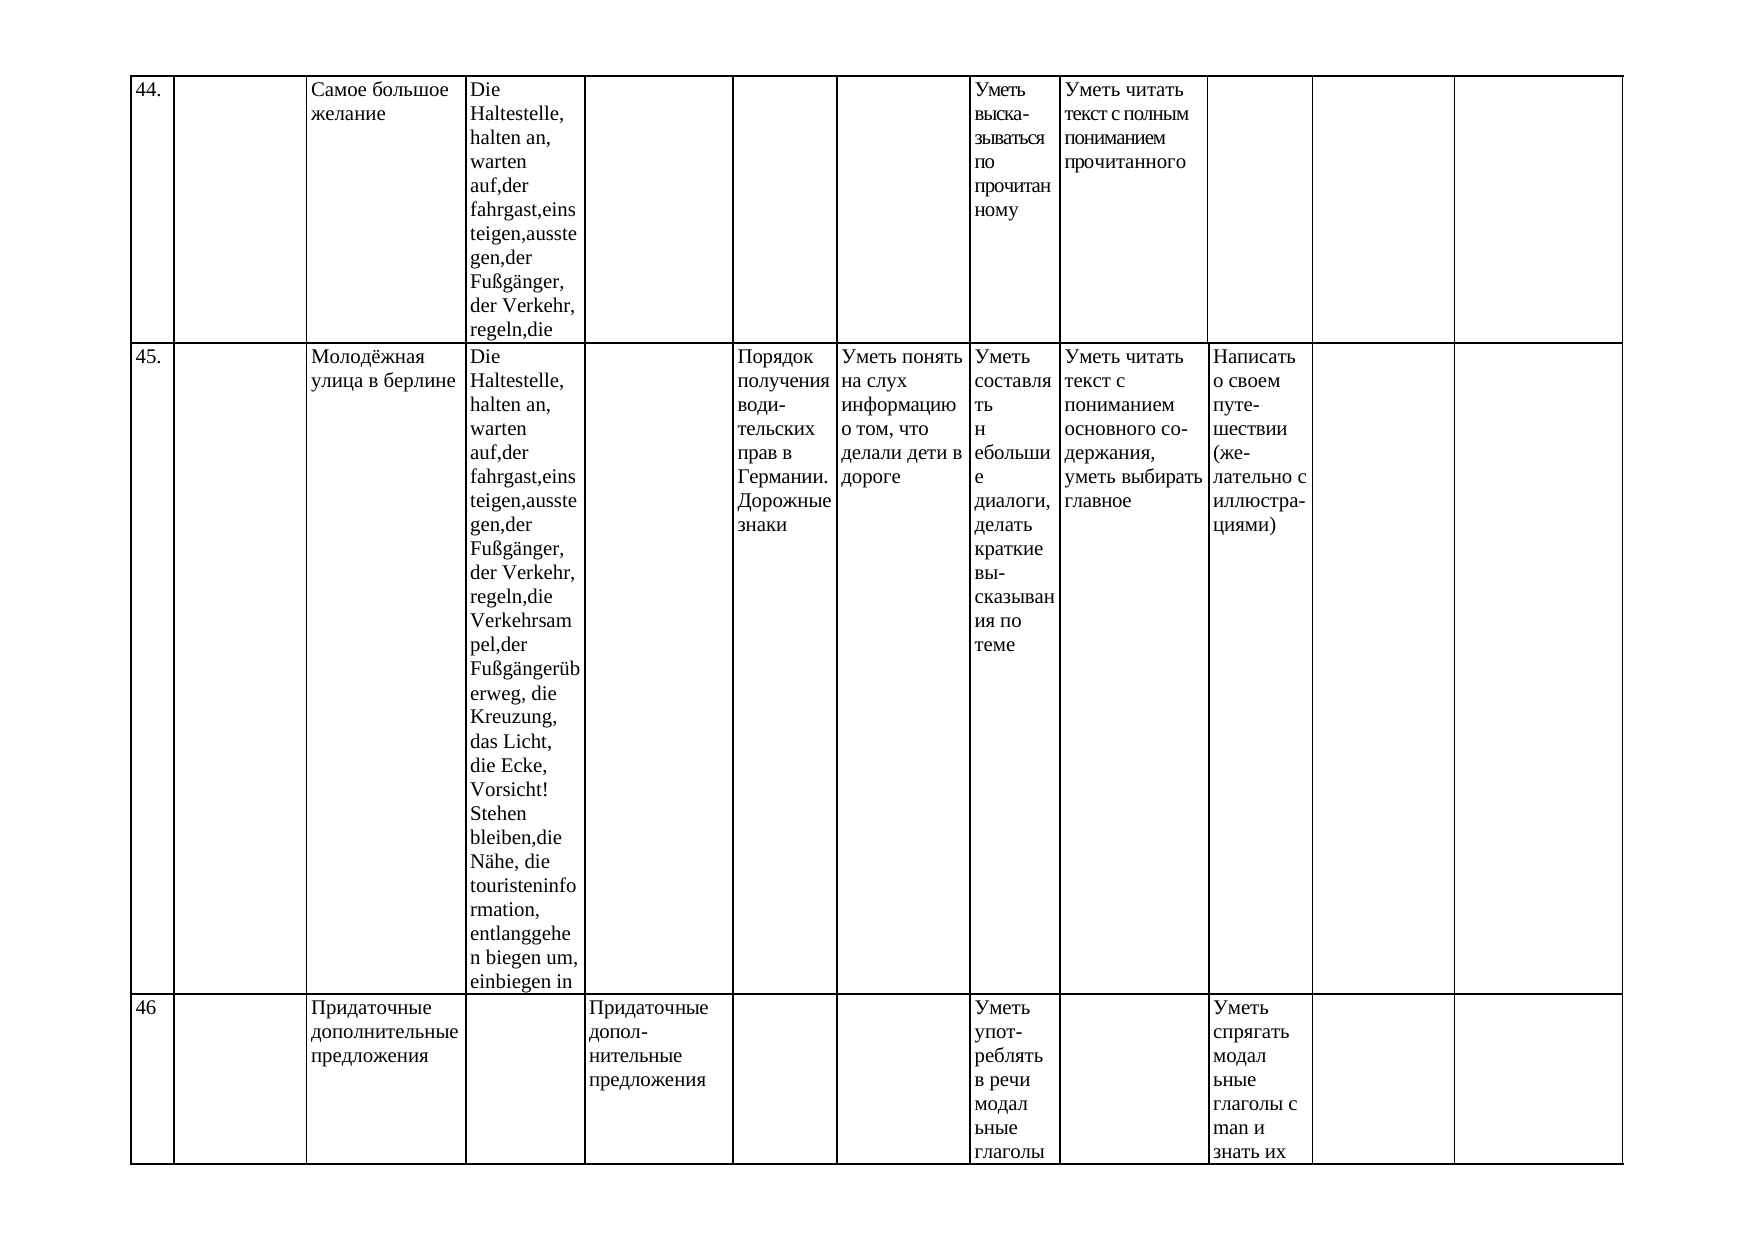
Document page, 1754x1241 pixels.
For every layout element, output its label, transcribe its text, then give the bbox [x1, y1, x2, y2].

table_cell Die Haltestelle, halten an, warten auf,der fahrgast,einsteigen,ausstegen,der Fußgänger, der Verkehr, regeln,die Verkehrsampel,der Fußgängerüberweg, die Kreuzung, das Licht, die Ecke, Vorsicht! Stehen bleiben,die Nähe, die touristeninformation, entlanggehen biegen um, einbiegen in [467, 77, 584, 342]
table_cell [175, 77, 306, 342]
table_cell 45. [132, 344, 173, 993]
table_cell [1455, 995, 1622, 1163]
table_cell [1313, 77, 1454, 342]
table_cell [1455, 344, 1622, 993]
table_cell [1210, 995, 1312, 1163]
table_cell Уметь читать текст с полным пониманием прочитанного [1061, 77, 1207, 342]
table_cell 44. [132, 77, 173, 342]
table_cell Написать о своем путешествии (желательно с иллюстрациями) [1210, 344, 1312, 993]
table_cell [467, 995, 584, 1163]
table_cell [838, 77, 969, 342]
table_cell [734, 77, 836, 342]
table_cell 46 [132, 995, 173, 1163]
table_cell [307, 995, 465, 1163]
table_cell [586, 344, 732, 993]
table_cell [1208, 77, 1312, 342]
table_cell [734, 995, 836, 1163]
table_cell [1061, 995, 1208, 1163]
table_cell Порядок получения водительских прав в Германии. Дорожные знаки [734, 344, 836, 993]
table_cell Самое большое желание [307, 77, 465, 342]
table_cell Die Haltestelle, halten an, warten auf,der fahrgast,einsteigen,ausstegen,der Fußgänger, der Verkehr, regeln,die Verkehrsampel,der Fußgängerüberweg, die Kreuzung, das Licht, die Ecke, Vorsicht! Stehen bleiben,die Nähe, die touristeninformation, entlanggehen biegen um, einbiegen in [467, 344, 584, 993]
table_cell [1313, 995, 1454, 1163]
table_cell Молодёжная улица в берлине [307, 344, 465, 993]
table_cell [838, 995, 969, 1163]
table_cell [586, 77, 732, 342]
table_cell [1313, 344, 1454, 993]
table_cell [175, 995, 306, 1163]
table_cell Уметь составлять небольшие диалоги, делать краткие высказывания по теме [971, 344, 1059, 993]
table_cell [971, 995, 1059, 1163]
table_cell Уметь читать текст с пониманием основного содержания, уметь выбирать главное [1061, 344, 1208, 993]
table_cell [1455, 77, 1622, 342]
table_cell Уметь понять на слух информацию о том, что делали дети в дороге [838, 344, 969, 993]
table_cell Уметь высказываться по прочитанному [971, 77, 1059, 342]
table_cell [586, 995, 732, 1163]
table_cell [175, 344, 306, 993]
